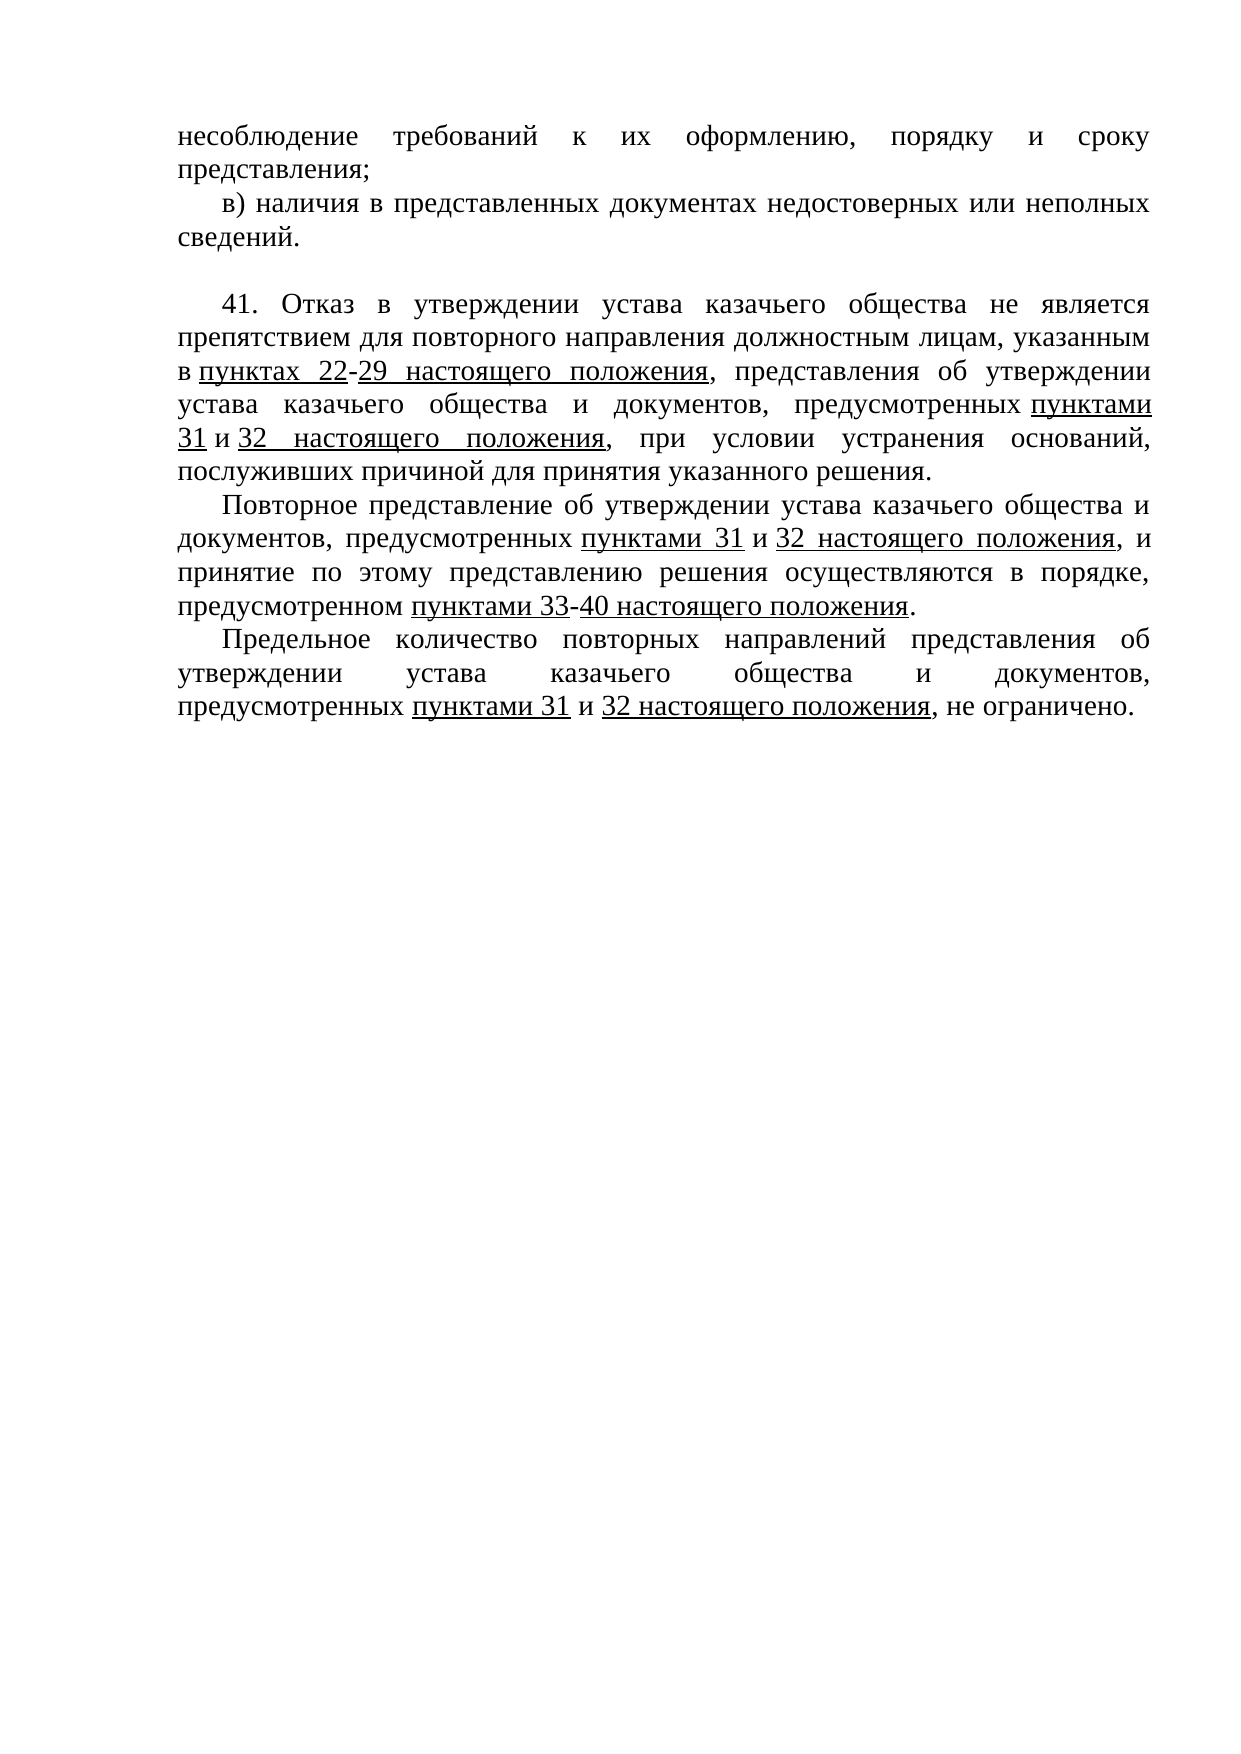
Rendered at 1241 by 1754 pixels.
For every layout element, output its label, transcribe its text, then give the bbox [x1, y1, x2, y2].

text Повторное представление об утверждении устава казачьего общества и документов, предусмотренных пунктами 31 и 32 настоящего положения, и принятие по этому представлению решения осуществляются в порядке, предусмотренном пунктами 33-40 настоящего положения. [177, 487, 1152, 621]
text в) наличия в представленных документах недостоверных или неполных сведений. [177, 185, 1152, 252]
text Предельное количество повторных направлений представления об утверждении устава казачьего общества и документов, предусмотренных пунктами 31 и 32 настоящего положения, не ограничено. [177, 621, 1152, 722]
text 41. Отказ в утверждении устава казачьего общества не является препятствием для повторного направления должностным лицам, указанным в пунктах 22-29 настоящего положения, представления об утверждении устава казачьего общества и документов, предусмотренных пунктами 31 и 32 настоящего положения, при условии устранения оснований, послуживших причиной для принятия указанного решения. [177, 286, 1152, 487]
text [177, 118, 1152, 185]
